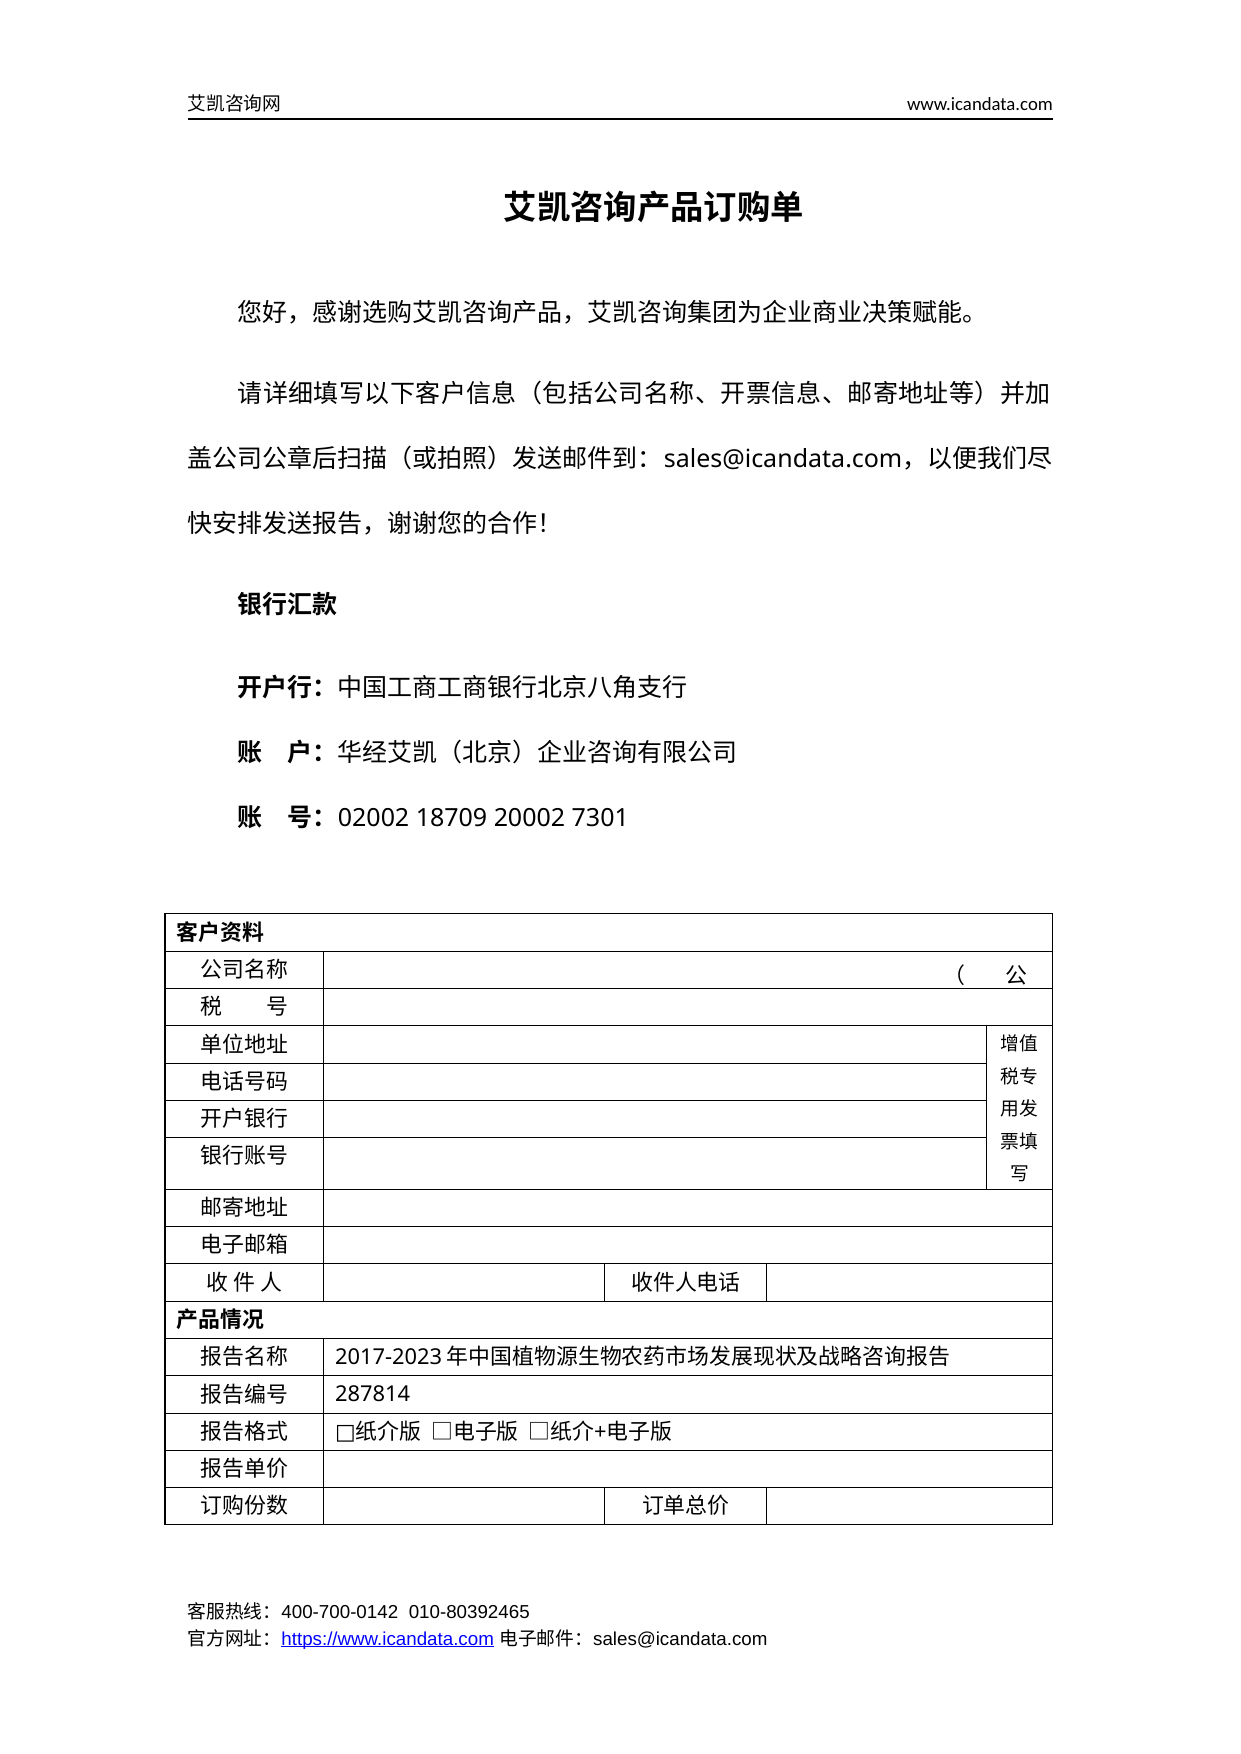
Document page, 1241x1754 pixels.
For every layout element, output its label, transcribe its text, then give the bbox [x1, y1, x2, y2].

table_cell 增值税专用发票填写 [987, 1026, 1052, 1189]
table_cell [324, 1101, 986, 1137]
table_cell [324, 1488, 604, 1524]
table_cell [324, 1264, 604, 1301]
text 您好，感谢选购艾凯咨询产品，艾凯咨询集团为企业商业决策赋能。 [187, 278, 1053, 343]
table_cell 报告名称 [166, 1339, 323, 1375]
table_cell 287814 [324, 1376, 1052, 1412]
table_cell 公司名称 [166, 952, 323, 988]
table_cell 收 件 人 [166, 1264, 323, 1301]
table_cell 订购份数 [166, 1488, 323, 1524]
table_cell 报告单价 [166, 1451, 323, 1487]
table_cell [767, 1488, 1052, 1524]
text 请详细填写以下客户信息（包括公司名称、开票信息、邮寄地址等）并加盖公司公章后扫描（或拍照）发送邮件到：sales@icandata.com，以便我们尽快安排发送报告，谢谢您的合作！ [187, 359, 1053, 554]
table_cell 订单总价 [605, 1488, 766, 1524]
table_cell [767, 1264, 1052, 1301]
table_cell 开户银行 [166, 1101, 323, 1137]
table_cell 产品情况 [166, 1302, 1052, 1338]
table_cell 报告格式 [166, 1414, 323, 1450]
table_cell 单位地址 [166, 1026, 323, 1062]
text 账 号：02002 18709 20002 7301 [187, 783, 1053, 848]
table_cell 税 号 [166, 989, 323, 1025]
table_cell 银行账号 [166, 1138, 323, 1189]
table_cell 电话号码 [166, 1064, 323, 1100]
table_cell 邮寄地址 [166, 1190, 323, 1226]
table_cell [324, 1190, 1052, 1226]
table_cell [324, 1451, 1052, 1487]
text 开户行：中国工商工商银行北京八角支行 [187, 653, 1053, 718]
table_cell [324, 952, 1052, 988]
table_cell [324, 1227, 1052, 1263]
table_cell [324, 1138, 986, 1189]
table_cell [324, 1064, 986, 1100]
text 账 户：华经艾凯（北京）企业咨询有限公司 [187, 718, 1053, 783]
table_cell 收件人电话 [605, 1264, 766, 1301]
text 艾凯咨询产品订购单 [187, 172, 1053, 237]
table_cell [324, 989, 1052, 1025]
table_cell [324, 1026, 986, 1062]
table_header 客户资料 [166, 914, 1052, 951]
table_cell 电子邮箱 [166, 1227, 323, 1263]
table_cell □纸介版 □电子版 □纸介+电子版 [324, 1414, 1052, 1450]
table_cell 2017-2023年中国植物源生物农药市场发展现状及战略咨询报告 [324, 1339, 1052, 1375]
text 银行汇款 [187, 570, 1053, 635]
table_cell 报告编号 [166, 1376, 323, 1412]
